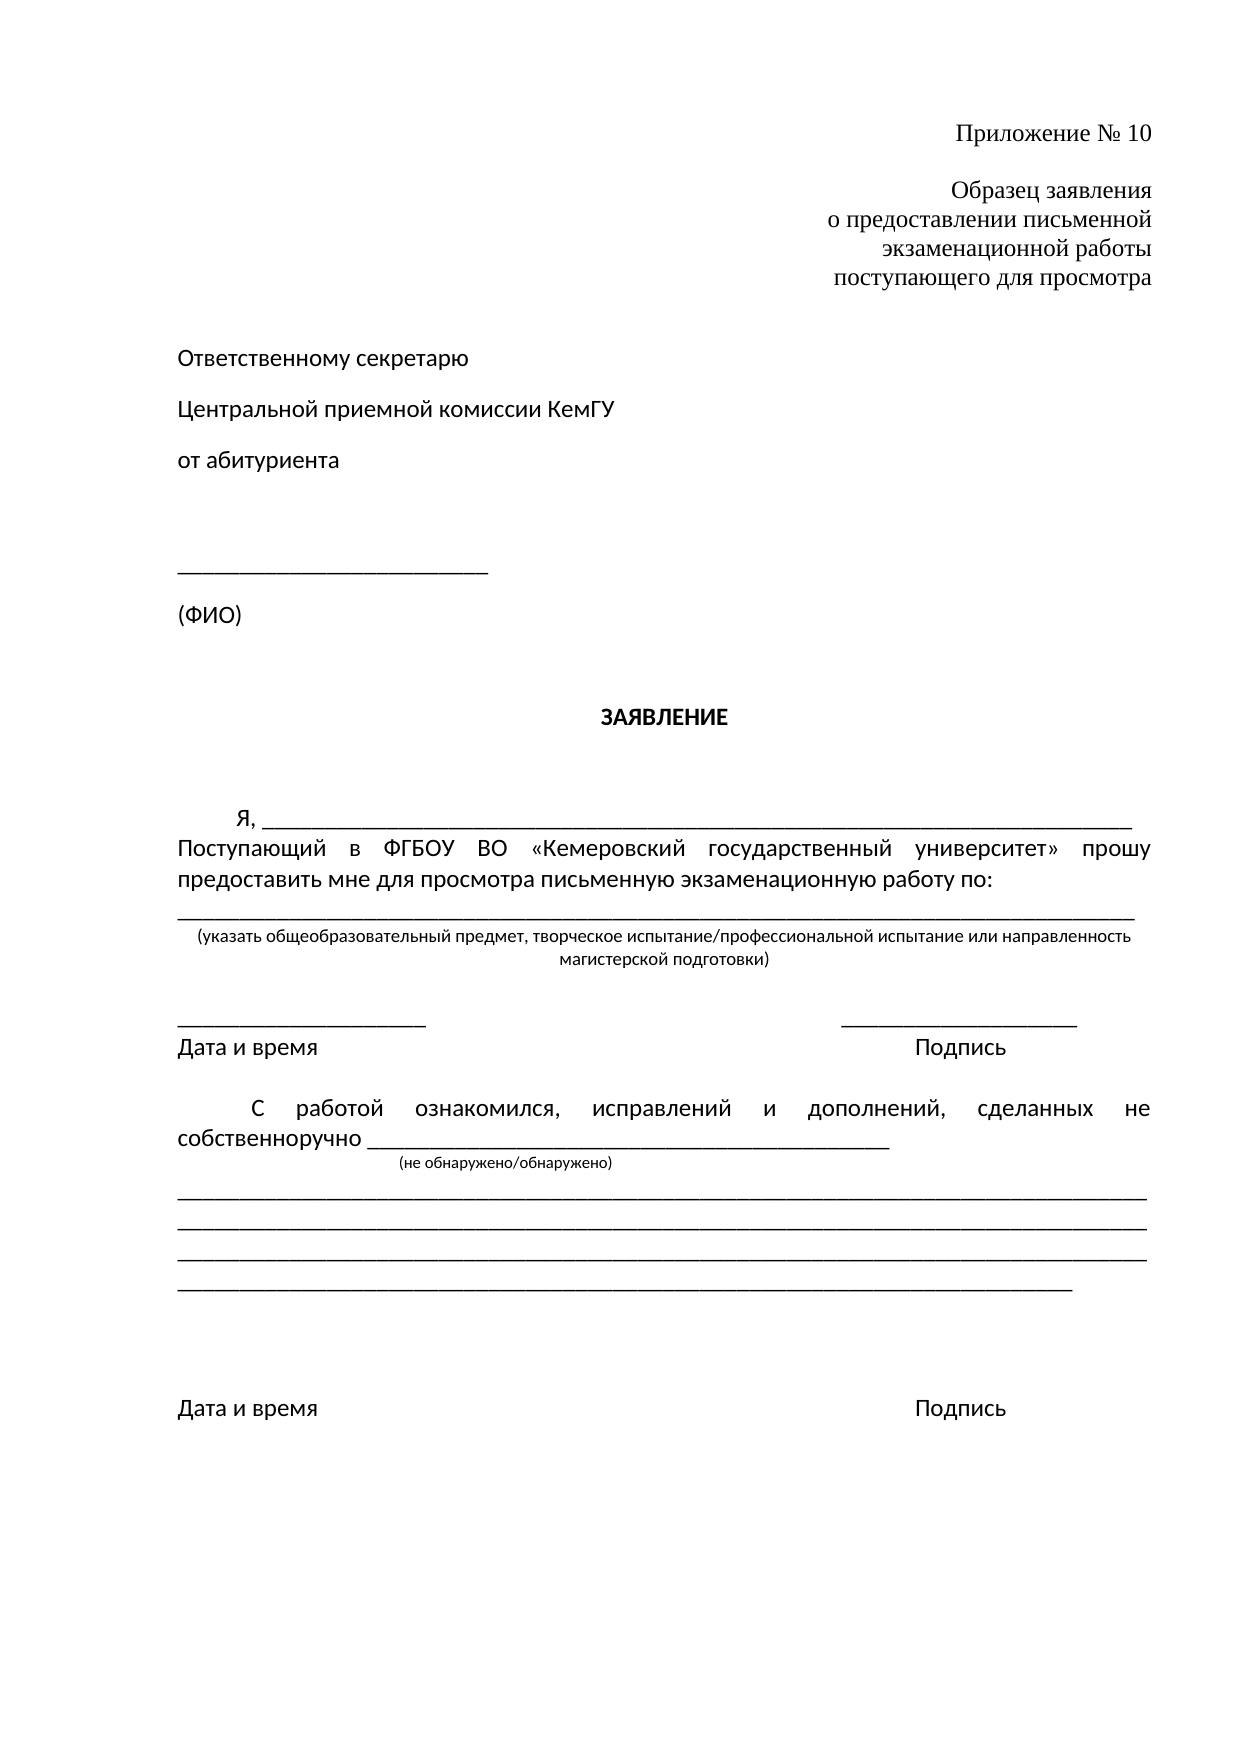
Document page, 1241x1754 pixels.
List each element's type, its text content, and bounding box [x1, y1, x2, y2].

text ____________________ ___________________ [177, 1000, 1152, 1031]
text Дата и время Подпись [177, 1031, 1152, 1061]
subtitle о предоставлении письменной [209, 204, 1152, 233]
text С работой ознакомился, исправлений и дополнений, сделанных не собственноручно __________________________________________ [177, 1092, 1152, 1153]
text Ответственному секретарю [177, 342, 1152, 372]
subtitle Образец заявления [209, 176, 1152, 204]
text Поступающий в ФГБОУ ВО «Кемеровский государственный университет» прошу предоставить мне для просмотра письменную экзаменационную работу по: [177, 832, 1152, 893]
text __________________________________________________________________________________________________________________________________________________________________________________________________________________________________________________________________________________________________________________ [177, 1173, 1152, 1295]
text (указать общеобразовательный предмет, творческое испытание/профессиональной испытание или направленность магистерской подготовки) [177, 924, 1152, 969]
subtitle поступающего для просмотра [209, 262, 1152, 291]
text (ФИО) [177, 599, 1152, 629]
text ЗАЯВЛЕНИЕ [177, 701, 1152, 732]
text Я, ______________________________________________________________________ [177, 802, 1152, 832]
subtitle Приложение № 10 [209, 118, 1152, 147]
text Центральной приемной комиссии КемГУ [177, 393, 1152, 424]
text _____________________________________________________________________________ [177, 893, 1152, 924]
text Дата и время Подпись [177, 1392, 1152, 1423]
text _________________________ [177, 547, 1152, 578]
text (не обнаружено/обнаружено) [177, 1153, 1152, 1173]
subtitle экзаменационной работы [209, 233, 1152, 262]
text от абитуриента [177, 445, 1152, 475]
